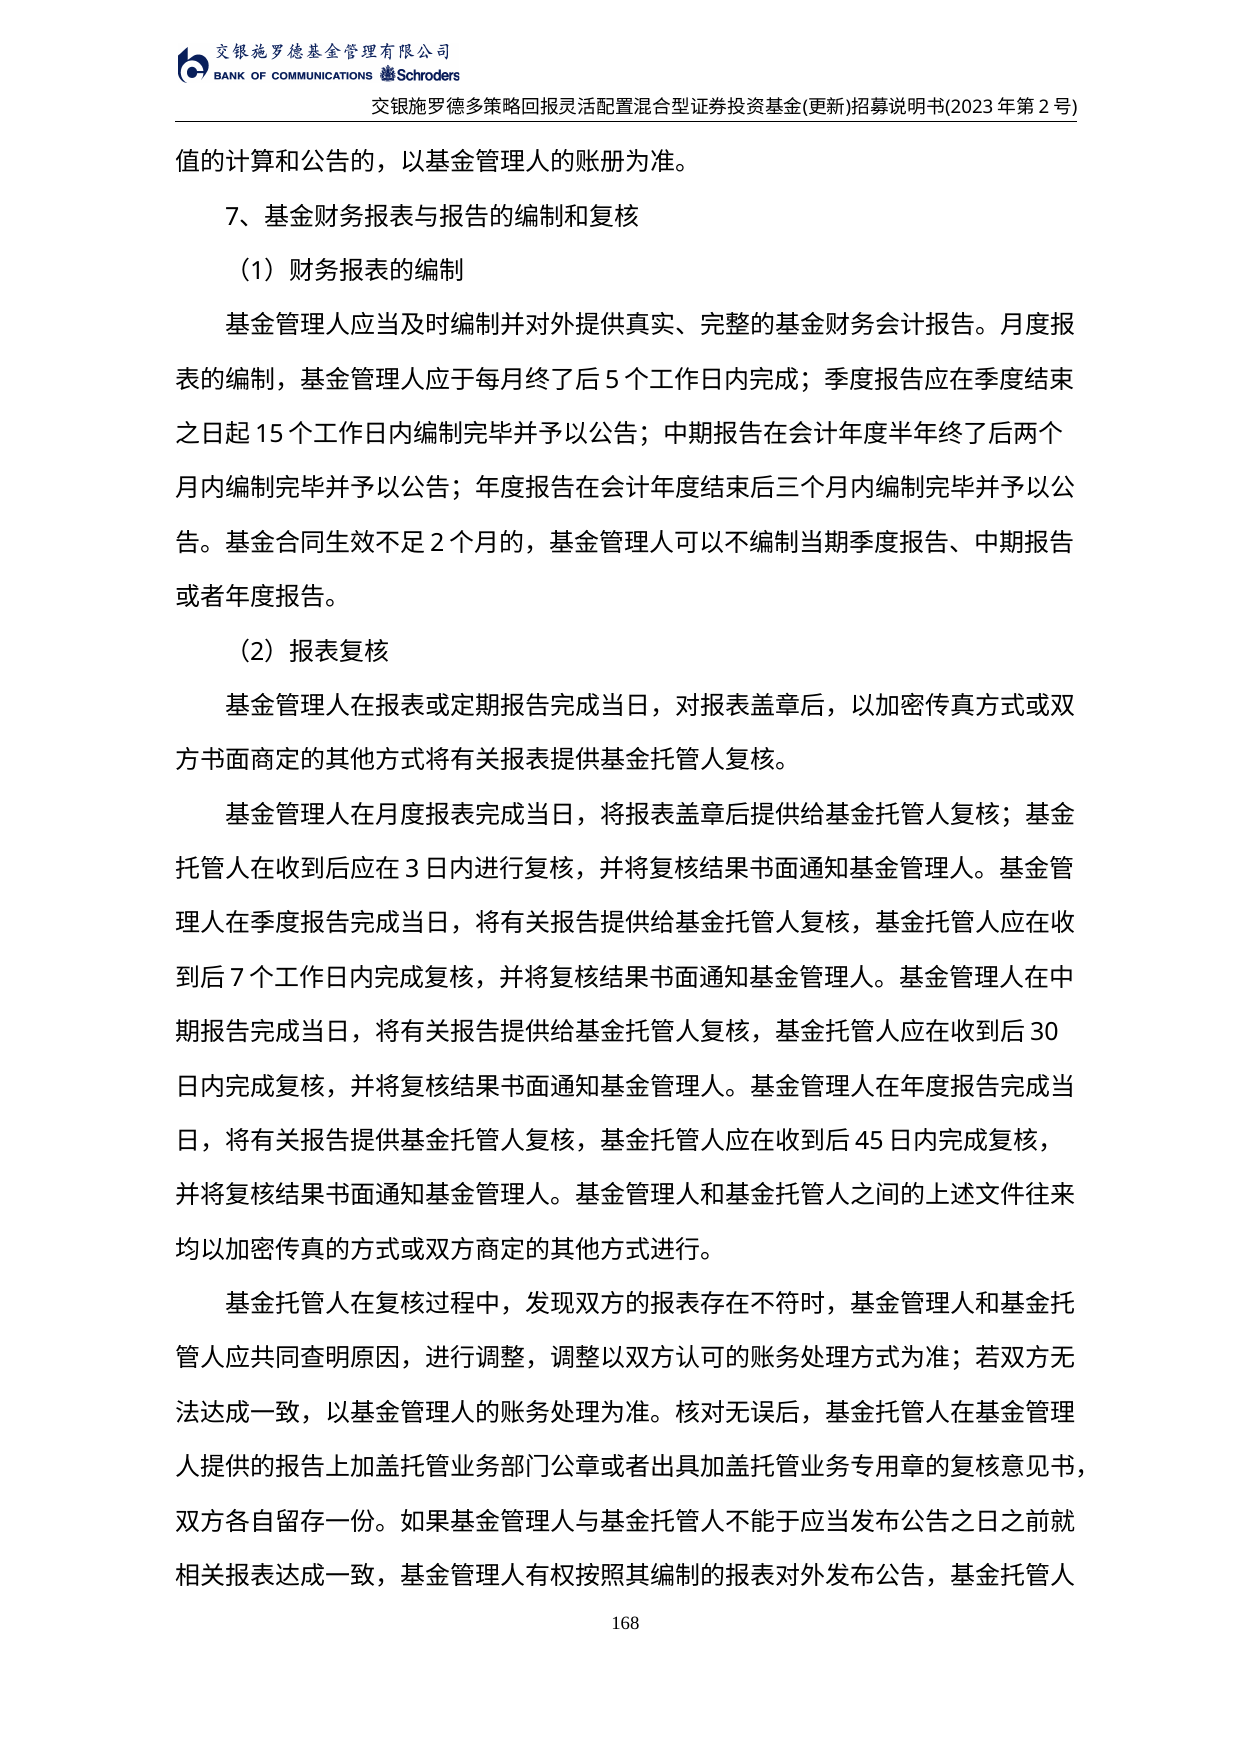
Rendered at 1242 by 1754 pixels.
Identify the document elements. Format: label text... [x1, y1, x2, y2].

text （1）财务报表的编制 [175, 250, 1077, 287]
text （2）报表复核 [175, 631, 1077, 667]
text 基金管理人应当及时编制并对外提供真实、完整的基金财务会计报告。月度报表的编制，基金管理人应于每月终了后5个工作日内完成；季度报告应在季度结束之日起15个工作日内编制完毕并予以公告；中期报告在会计年度半年终了后两个月内编制完毕并予以公告；年度报告在会计年度结束后三个月内编制完毕并予以公告。基金合同生效不足2个月的，基金管理人可以不编制当期季度报告、中期报告或者年度报告。 [175, 305, 1077, 613]
text 基金管理人在报表或定期报告完成当日，对报表盖章后，以加密传真方式或双方书面商定的其他方式将有关报表提供基金托管人复核。 [175, 685, 1077, 776]
picture [178, 43, 460, 83]
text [175, 1283, 1077, 1592]
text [175, 142, 1077, 178]
text 基金管理人在月度报表完成当日，将报表盖章后提供给基金托管人复核；基金托管人在收到后应在3日内进行复核，并将复核结果书面通知基金管理人。基金管理人在季度报告完成当日，将有关报告提供给基金托管人复核，基金托管人应在收到后7个工作日内完成复核，并将复核结果书面通知基金管理人。基金管理人在中期报告完成当日，将有关报告提供给基金托管人复核，基金托管人应在收到后30日内完成复核，并将复核结果书面通知基金管理人。基金管理人在年度报告完成当日，将有关报告提供基金托管人复核，基金托管人应在收到后45日内完成复核，并将复核结果书面通知基金管理人。基金管理人和基金托管人之间的上述文件往来均以加密传真的方式或双方商定的其他方式进行。 [175, 794, 1077, 1265]
text 7、基金财务报表与报告的编制和复核 [175, 196, 1077, 232]
